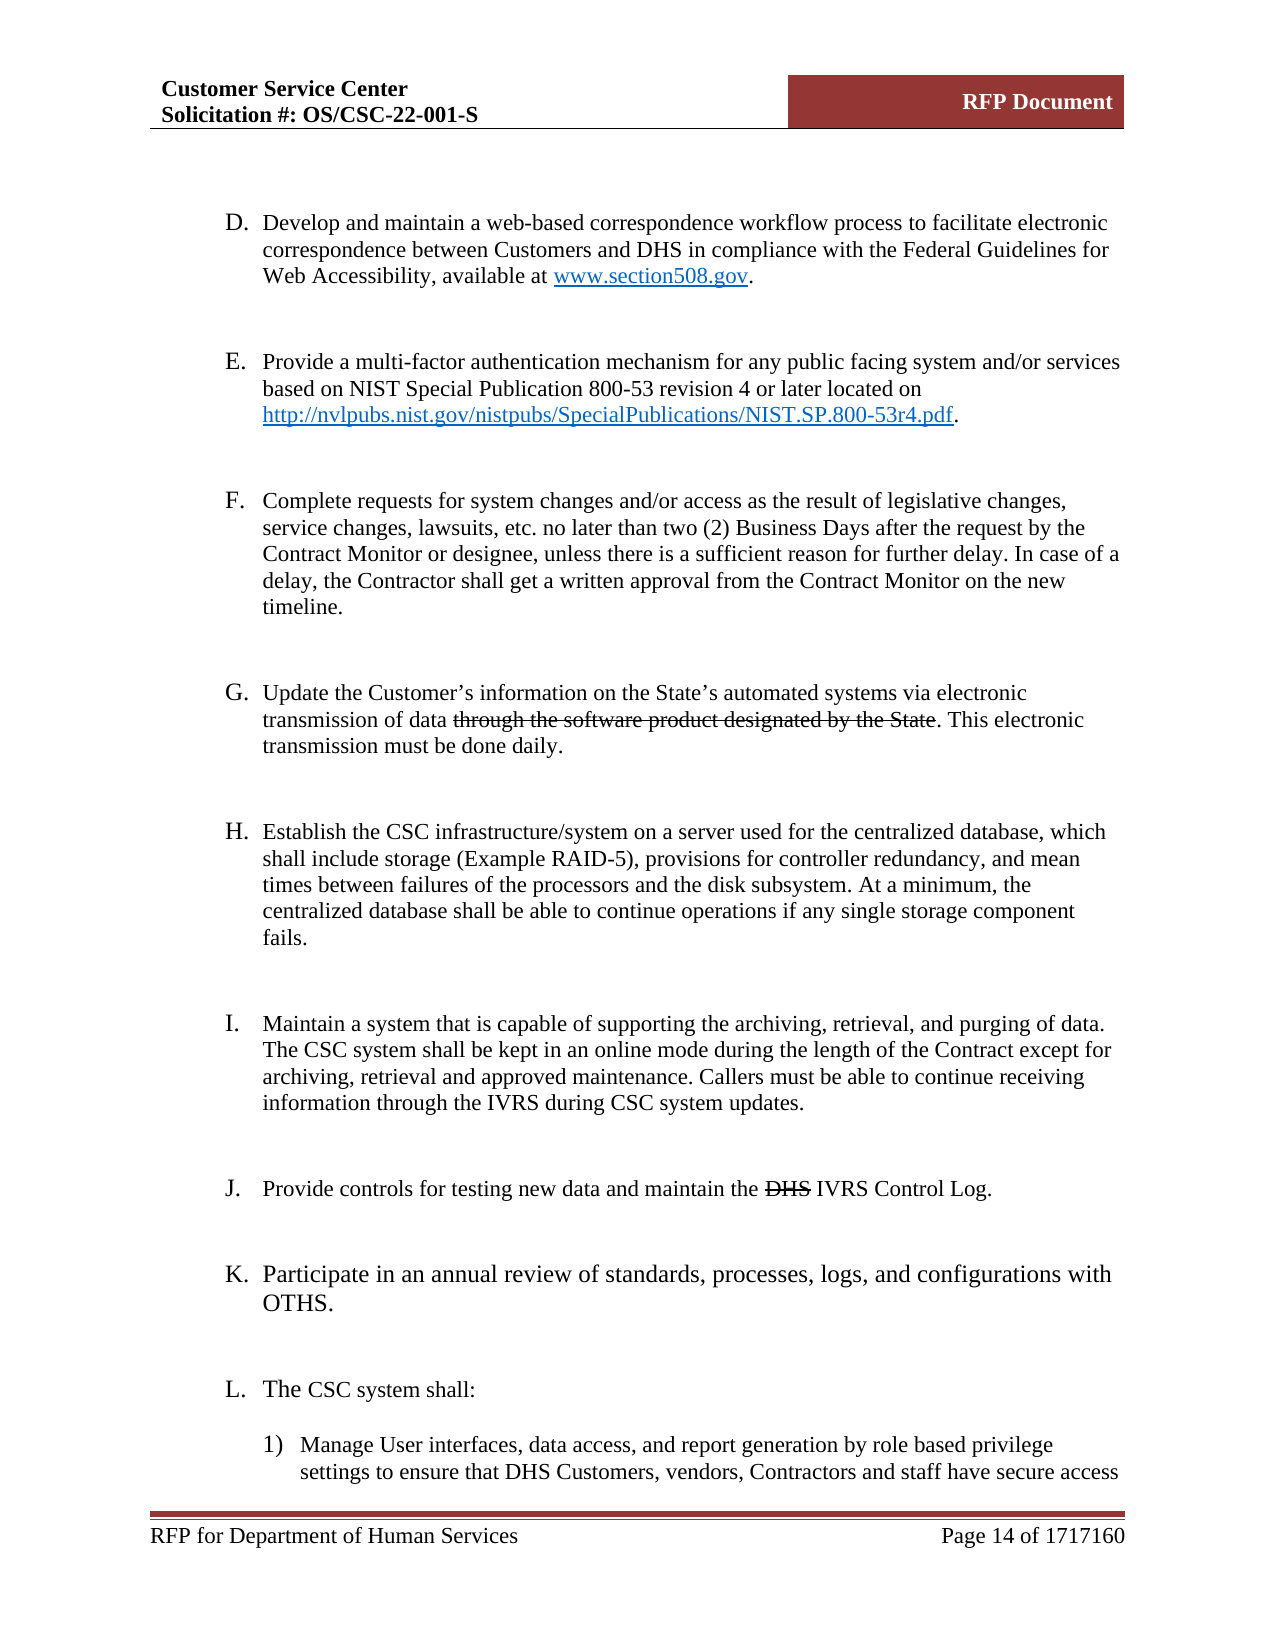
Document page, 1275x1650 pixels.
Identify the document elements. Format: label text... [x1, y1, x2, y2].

list Provide a multi-factor authentication mechanism for any public facing system and/or services based on NIST Special Publication 800-53 revision 4 or later located on http://nvlpubs.nist.gov/nistpubs/SpecialPublications/NIST.SP.800-53r4.pdf. [225, 346, 1125, 428]
list Complete requests for system changes and/or access as the result of legislative changes, service changes, lawsuits, etc. no later than two (2) Business Days after the request by the Contract Monitor or designee, unless there is a sufficient reason for further delay. In case of a delay, the Contractor shall get a written approval from the Contract Monitor on the new timeline. [225, 485, 1125, 619]
list Establish the CSC infrastructure/system on a server used for the centralized database, which shall include storage (Example RAID-5), provisions for controller redundancy, and mean times between failures of the processors and the disk subsystem. At a minimum, the centralized database shall be able to continue operations if any single storage component fails. [225, 816, 1125, 950]
list Update the Customer’s information on the State’s automated systems via electronic transmission of data through the software product designated by the State. This electronic transmission must be done daily. [225, 677, 1125, 758]
list Maintain a system that is capable of supporting the archiving, retrieval, and purging of data. The CSC system shall be kept in an online mode during the length of the Contract except for archiving, retrieval and approved maintenance. Callers must be able to continue receiving information through the IVRS during CSC system updates. [225, 1008, 1125, 1116]
list The CSC system shall: [225, 1374, 1125, 1403]
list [262, 1429, 1125, 1484]
list Provide controls for testing new data and maintain the DHS IVRS Control Log. [225, 1173, 1125, 1202]
list Participate in an annual review of standards, processes, logs, and configurations with OTHS. [225, 1259, 1125, 1317]
list Develop and maintain a web-based correspondence workflow process to facilitate electronic correspondence between Customers and DHS in compliance with the Federal Guidelines for Web Accessibility, available at www.section508.gov. [225, 207, 1125, 289]
